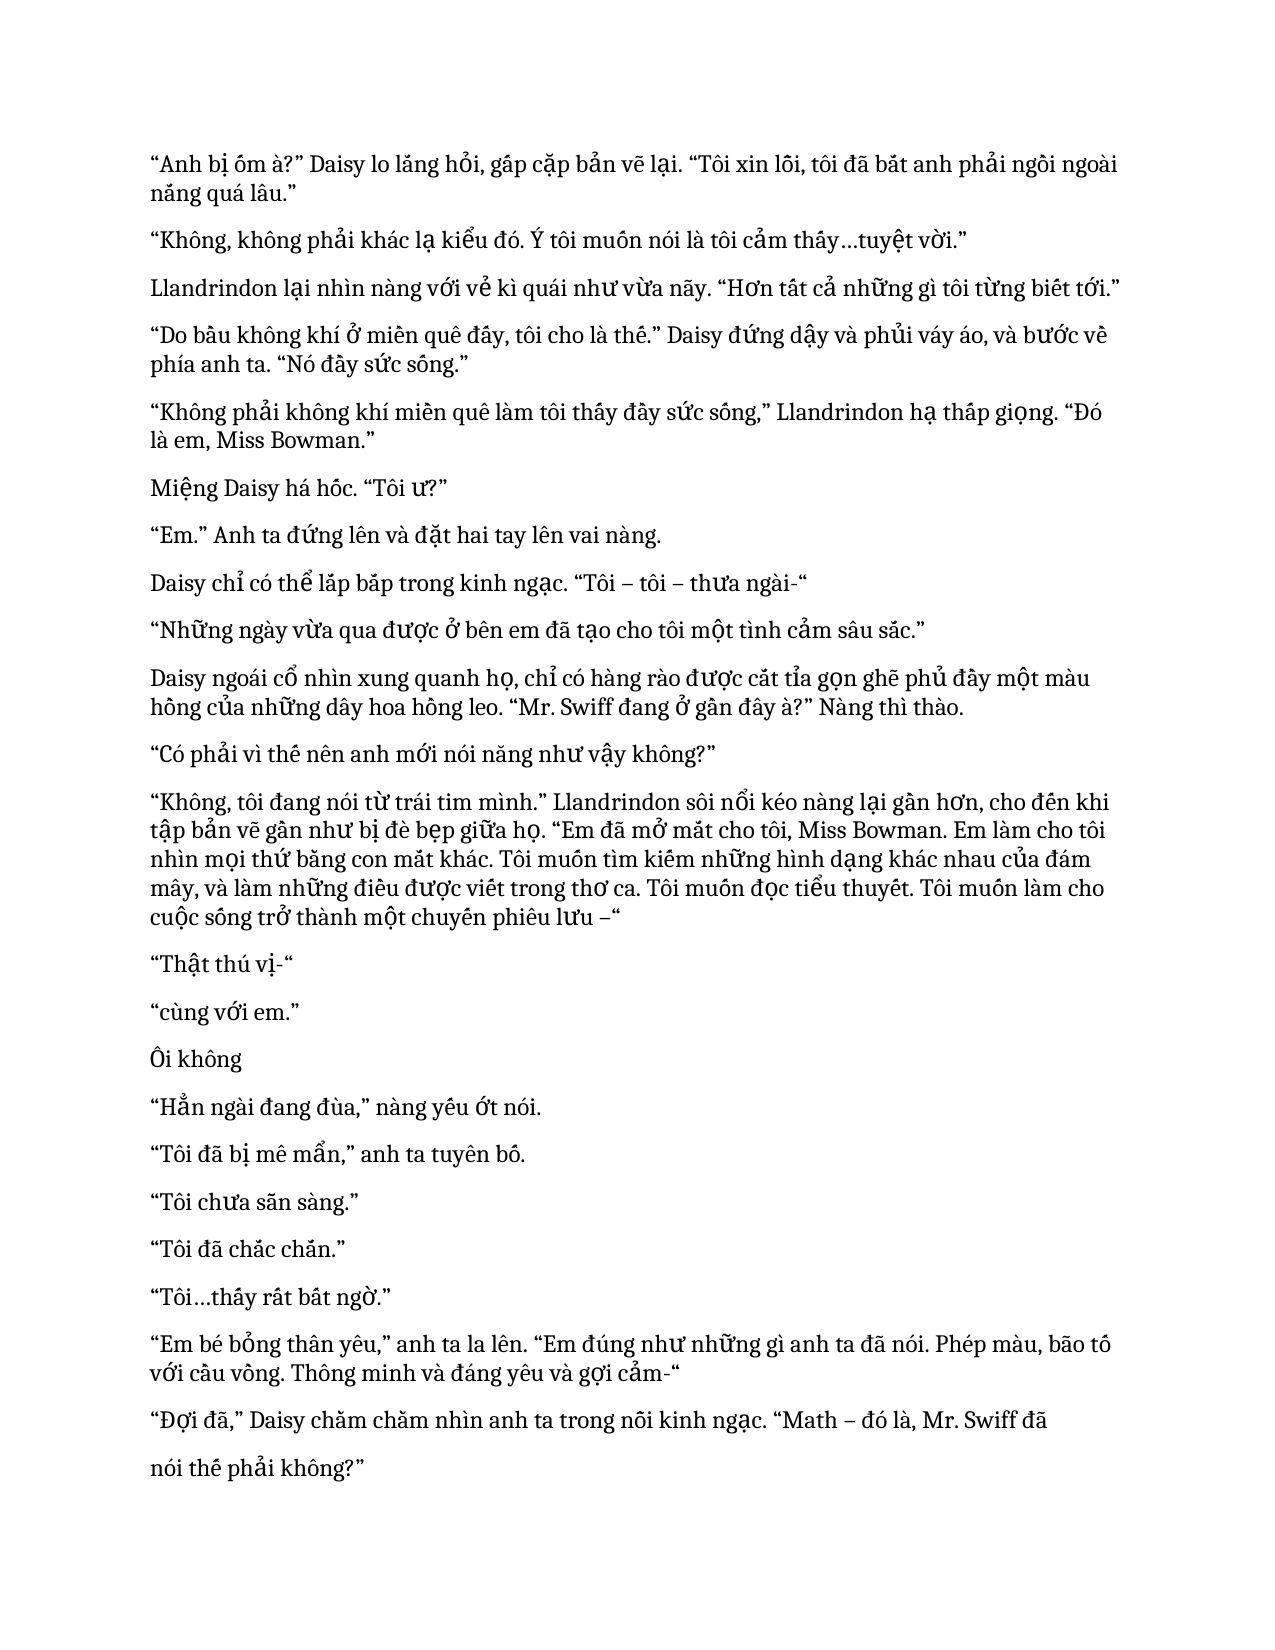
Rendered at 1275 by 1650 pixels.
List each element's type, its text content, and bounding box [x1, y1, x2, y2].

text “Anh bị ốm à?” Daisy lo lắng hỏi, gấp cặp bản vẽ lại. “Tôi xin lỗi, tôi đã bắt anh phải ngồi ngoài nắng quá lâu.” [150, 150, 1125, 207]
text “Hẳn ngài đang đùa,” nàng yếu ớt nói. [150, 1092, 1125, 1121]
text “Tôi đã chắc chắn.” [150, 1235, 1125, 1264]
text “cùng với em.” [150, 997, 1125, 1026]
text “Tôi chưa sẵn sàng.” [150, 1187, 1125, 1216]
text “Không, không phải khác lạ kiểu đó. Ý tôi muốn nói là tôi cảm thấy…tuyệt vời.” [150, 226, 1125, 255]
text Daisy ngoái cổ nhìn xung quanh họ, chỉ có hàng rào được cắt tỉa gọn ghẽ phủ đầy một màu hồng của những dây hoa hồng leo. “Mr. Swiff đang ở gần đây à?” Nàng thì thào. [150, 664, 1125, 721]
text “Tôi đã bị mê mẩn,” anh ta tuyên bố. [150, 1140, 1125, 1169]
text nói thế phải không?” [150, 1454, 1125, 1482]
text “Những ngày vừa qua được ở bên em đã tạo cho tôi một tình cảm sâu sắc.” [150, 616, 1125, 645]
text “Thật thú vị-“ [150, 950, 1125, 979]
text “Không, tôi đang nói từ trái tim mình.” Llandrindon sôi nổi kéo nàng lại gần hơn, cho đến khi tập bản vẽ gần như bị đè bẹp giữa họ. “Em đã mở mắt cho tôi, Miss Bowman. Em làm cho tôi nhìn mọi thứ bằng con mắt khác. Tôi muốn tìm kiếm những hình dạng khác nhau của đám mây, và làm những điều được viết trong thơ ca. Tôi muốn đọc tiểu thuyết. Tôi muốn làm cho cuộc sống trở thành một chuyến phiêu lưu –“ [150, 787, 1125, 931]
text “Em bé bỏng thân yêu,” anh ta la lên. “Em đúng như những gì anh ta đã nói. Phép màu, bão tố với cầu vồng. Thông minh và đáng yêu và gợi cảm-“ [150, 1330, 1125, 1387]
text “Không phải không khí miền quê làm tôi thấy đầy sức sống,” Llandrindon hạ thấp giọng. “Đó là em, Miss Bowman.” [150, 397, 1125, 455]
text “Có phải vì thế nên anh mới nói năng như vậy không?” [150, 740, 1125, 769]
text Daisy chỉ có thể lắp bắp trong kinh ngạc. “Tôi – tôi – thưa ngài-“ [150, 569, 1125, 597]
text “Tôi…thấy rất bất ngờ.” [150, 1282, 1125, 1311]
text Llandrindon lại nhìn nàng với vẻ kì quái như vừa nãy. “Hơn tất cả những gì tôi từng biết tới.” [150, 274, 1125, 302]
text “Do bầu không khí ở miền quê đấy, tôi cho là thế.” Daisy đứng dậy và phủi váy áo, và bước về phía anh ta. “Nó đầy sức sống.” [150, 321, 1125, 379]
text Ôi không [150, 1045, 1125, 1074]
text Miệng Daisy há hốc. “Tôi ư?” [150, 474, 1125, 502]
text “Đợi đã,” Daisy chằm chằm nhìn anh ta trong nỗi kinh ngạc. “Math – đó là, Mr. Swiff đã [150, 1406, 1125, 1435]
text “Em.” Anh ta đứng lên và đặt hai tay lên vai nàng. [150, 521, 1125, 550]
